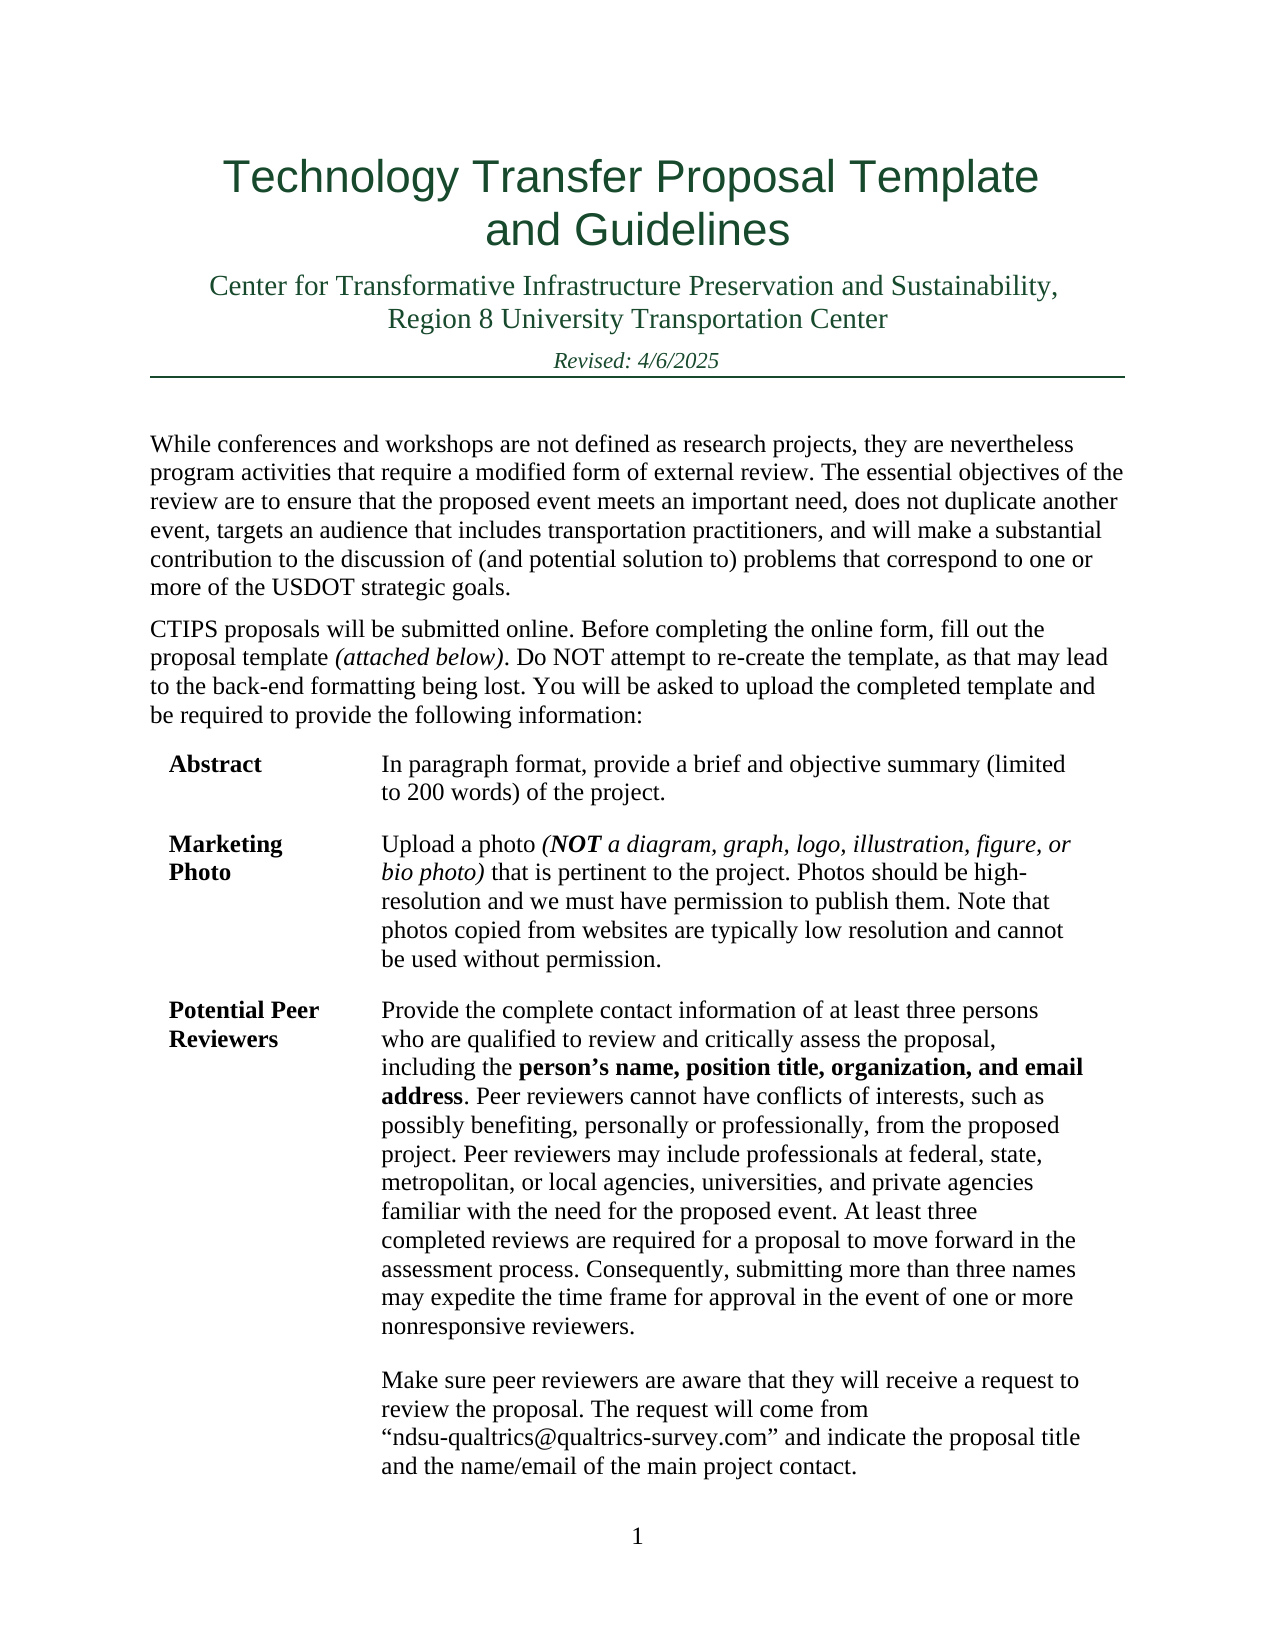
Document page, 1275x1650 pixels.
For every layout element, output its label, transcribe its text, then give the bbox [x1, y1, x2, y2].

text CTIPS proposals will be submitted online. Before completing the online form, fill out the proposal template (attached below). Do NOT attempt to re-create the template, as that may lead to the back-end formatting being lost. You will be asked to upload the completed template and be required to provide the following information: [150, 614, 1125, 729]
table_cell Upload a photo (NOT a diagram, graph, logo, illustration, figure, or bio photo) that is pertinent to the project. Photos should be high-resolution and we must have permission to publish them. Note that photos copied from websites are typically low resolution and cannot be used without permission. [354, 821, 1086, 987]
table_header In paragraph format, provide a brief and objective summary (limited to 200 words) of the project. [354, 741, 1086, 821]
table_cell Provide the complete contact information of at least three persons who are qualified to review and critically assess the proposal, including the person’s name, position title, organization, and email address. Peer reviewers cannot have conflicts of interests, such as possibly benefiting, personally or professionally, from the proposed project. Peer reviewers may include professionals at federal, state, metropolitan, or local agencies, universities, and private agencies familiar with the need for the proposed event. At least three completed reviews are required for a proposal to move forward in the assessment process. Consequently, submitting more than three names may expedite the time frame for approval in the event of one or more nonresponsive reviewers. Make sure peer reviewers are aware that they will receive a request to review the proposal. The request will come from “ndsu-qualtrics@qualtrics-survey.com” and indicate the proposal title and the name/email of the main project contact. [354, 988, 1086, 1495]
text Center for Transformative Infrastructure Preservation and Sustainability, Region 8 University Transportation Center [150, 268, 1125, 335]
text Technology Transfer Proposal Template and Guidelines [150, 150, 1125, 255]
table_cell Marketing Photo [161, 821, 354, 987]
text Revised: 4/6/2025 [150, 347, 1125, 376]
table_header Abstract [161, 741, 354, 821]
text While conferences and workshops are not defined as research projects, they are nevertheless program activities that require a modified form of external review. The essential objectives of the review are to ensure that the proposed event meets an important need, does not duplicate another event, targets an audience that includes transportation practitioners, and will make a substantial contribution to the discussion of (and potential solution to) problems that correspond to one or more of the USDOT strategic goals. [150, 429, 1125, 601]
table_cell Potential Peer Reviewers [161, 988, 354, 1495]
